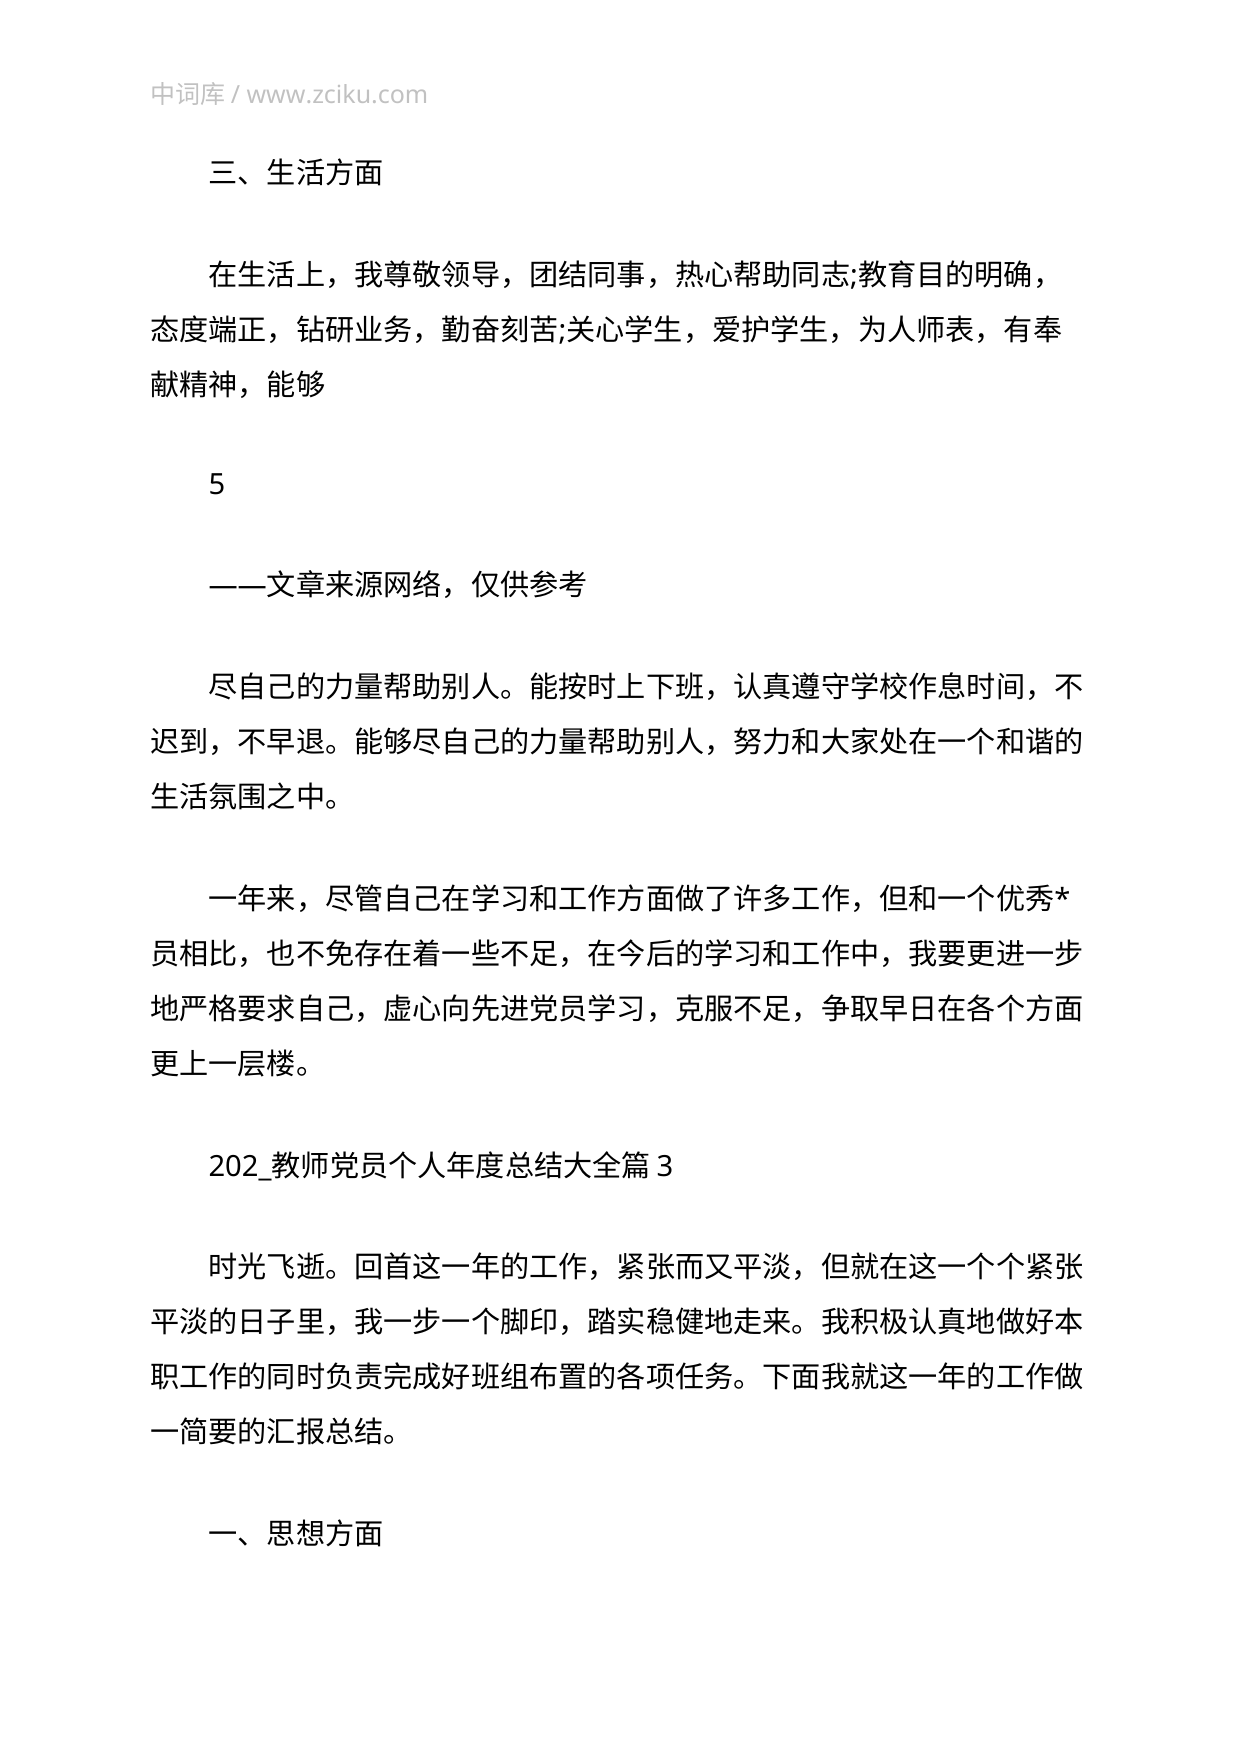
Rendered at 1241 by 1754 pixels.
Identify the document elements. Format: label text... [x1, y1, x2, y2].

text 一年来，尽管自己在学习和工作方面做了许多工作，但和一个优秀*员相比，也不免存在着一些不足，在今后的学习和工作中，我要更进一步地严格要求自己，虚心向先进党员学习，克服不足，争取早日在各个方面更上一层楼。 [150, 876, 1090, 1083]
text 时光飞逝。回首这一年的工作，紧张而又平淡，但就在这一个个紧张平淡的日子里，我一步一个脚印，踏实稳健地走来。我积极认真地做好本职工作的同时负责完成好班组布置的各项任务。下面我就这一年的工作做一简要的汇报总结。 [150, 1244, 1090, 1451]
text 5 [150, 463, 1090, 503]
text 202_教师党员个人年度总结大全篇3 [150, 1142, 1090, 1184]
text 在生活上，我尊敬领导，团结同事，热心帮助同志;教育目的明确，态度端正，钻研业务，勤奋刻苦;关心学生，爱护学生，为人师表，有奉献精神，能够 [150, 252, 1090, 404]
text 三、生活方面 [150, 150, 1090, 192]
text 一、思想方面 [150, 1511, 1090, 1553]
text 尽自己的力量帮助别人。能按时上下班，认真遵守学校作息时间，不迟到，不早退。能够尽自己的力量帮助别人，努力和大家处在一个和谐的生活氛围之中。 [150, 664, 1090, 816]
text ——文章来源网络，仅供参考 [150, 562, 1090, 604]
